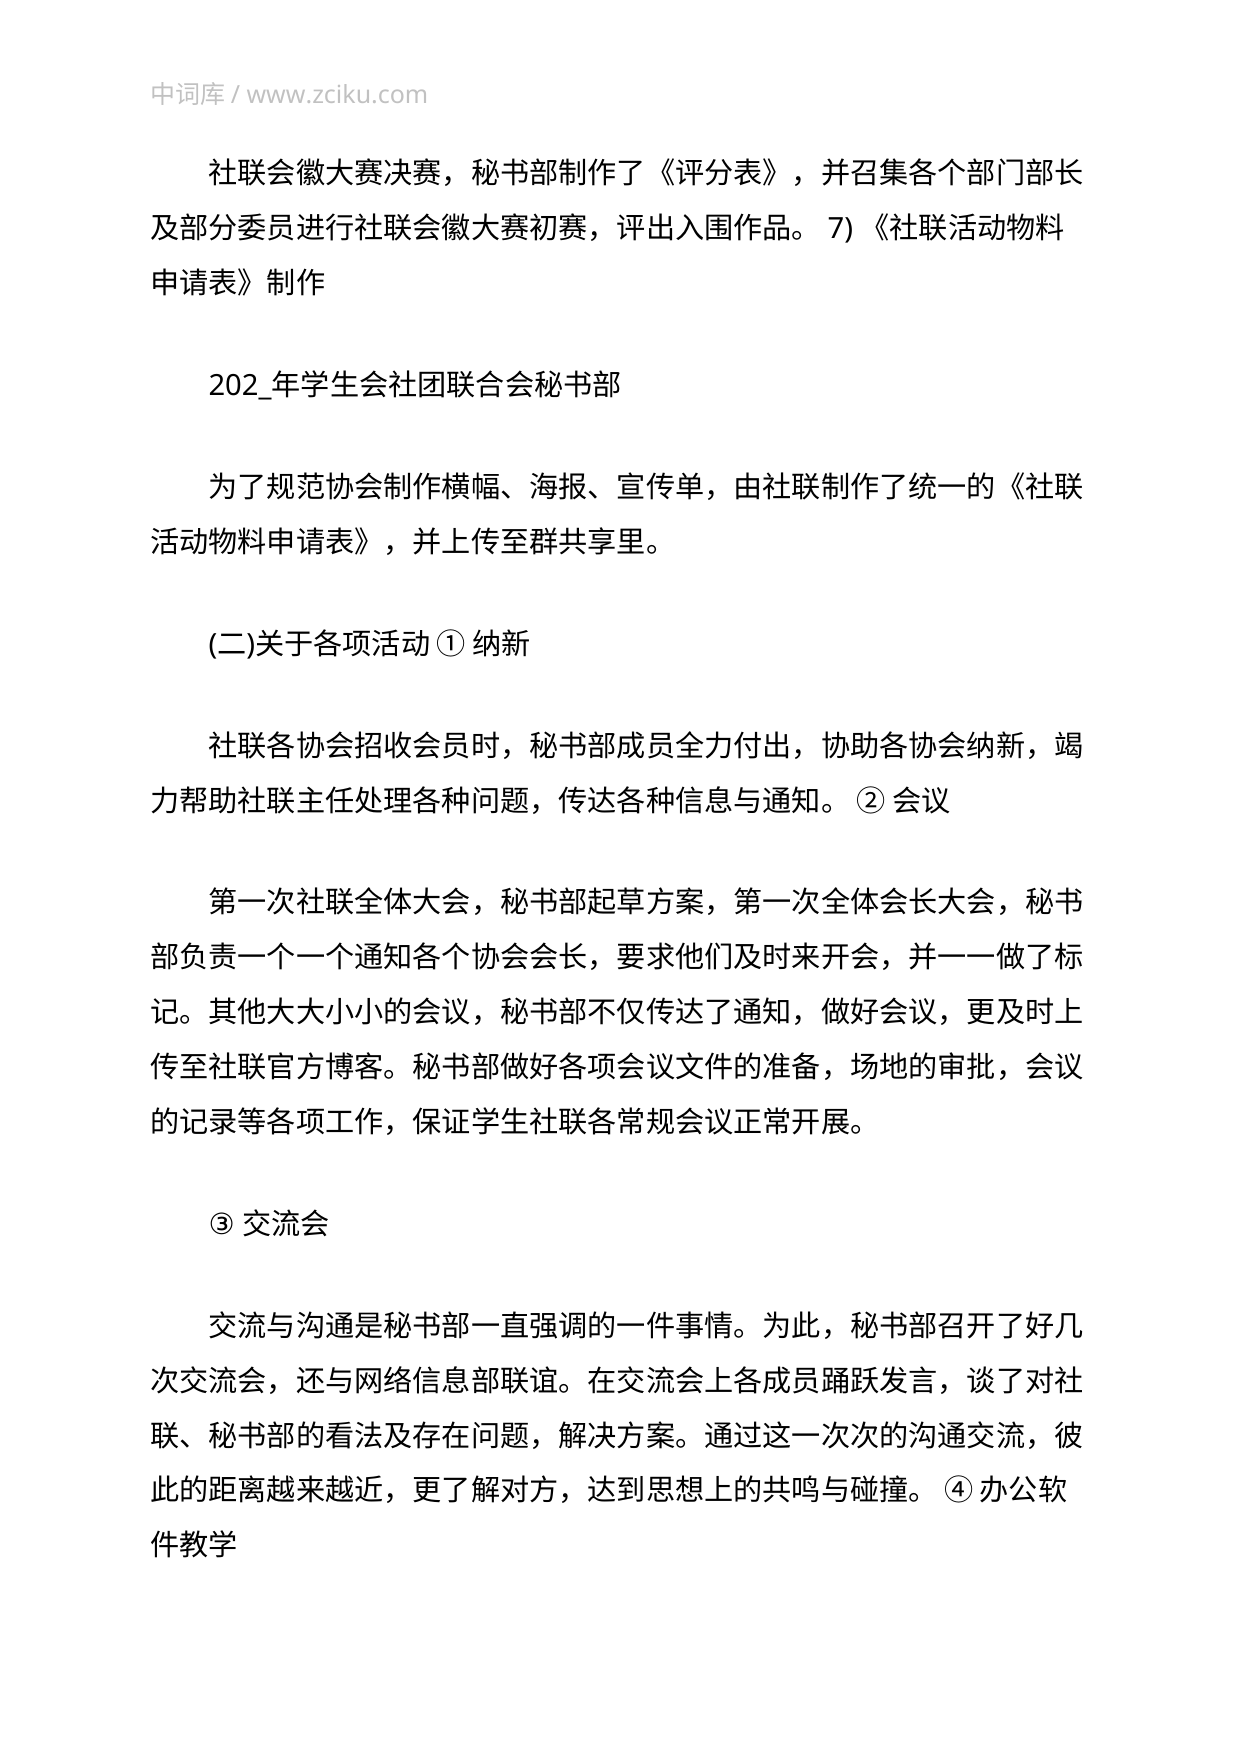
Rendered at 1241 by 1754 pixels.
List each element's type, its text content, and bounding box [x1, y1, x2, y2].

text 社联会徽大赛决赛，秘书部制作了《评分表》，并召集各个部门部长及部分委员进行社联会徽大赛初赛，评出入围作品。 7) 《社联活动物料申请表》制作 [150, 150, 1090, 302]
text ③ 交流会 [150, 1200, 1090, 1243]
text 为了规范协会制作横幅、海报、宣传单，由社联制作了统一的《社联活动物料申请表》，并上传至群共享里。 [150, 464, 1090, 561]
text 交流与沟通是秘书部一直强调的一件事情。为此，秘书部召开了好几次交流会，还与网络信息部联谊。在交流会上各成员踊跃发言，谈了对社联、秘书部的看法及存在问题，解决方案。通过这一次次的沟通交流，彼此的距离越来越近，更了解对方，达到思想上的共鸣与碰撞。 ④ 办公软件教学 [150, 1302, 1090, 1564]
text 社联各协会招收会员时，秘书部成员全力付出，协助各协会纳新，竭力帮助社联主任处理各种问题，传达各种信息与通知。 ② 会议 [150, 722, 1090, 819]
text 第一次社联全体大会，秘书部起草方案，第一次全体会长大会，秘书部负责一个一个通知各个协会会长，要求他们及时来开会，并一一做了标记。其他大大小小的会议，秘书部不仅传达了通知，做好会议，更及时上传至社联官方博客。秘书部做好各项会议文件的准备，场地的审批，会议的记录等各项工作，保证学生社联各常规会议正常开展。 [150, 879, 1090, 1141]
text (二)关于各项活动 ① 纳新 [150, 620, 1090, 663]
text 202_年学生会社团联合会秘书部 [150, 362, 1090, 404]
